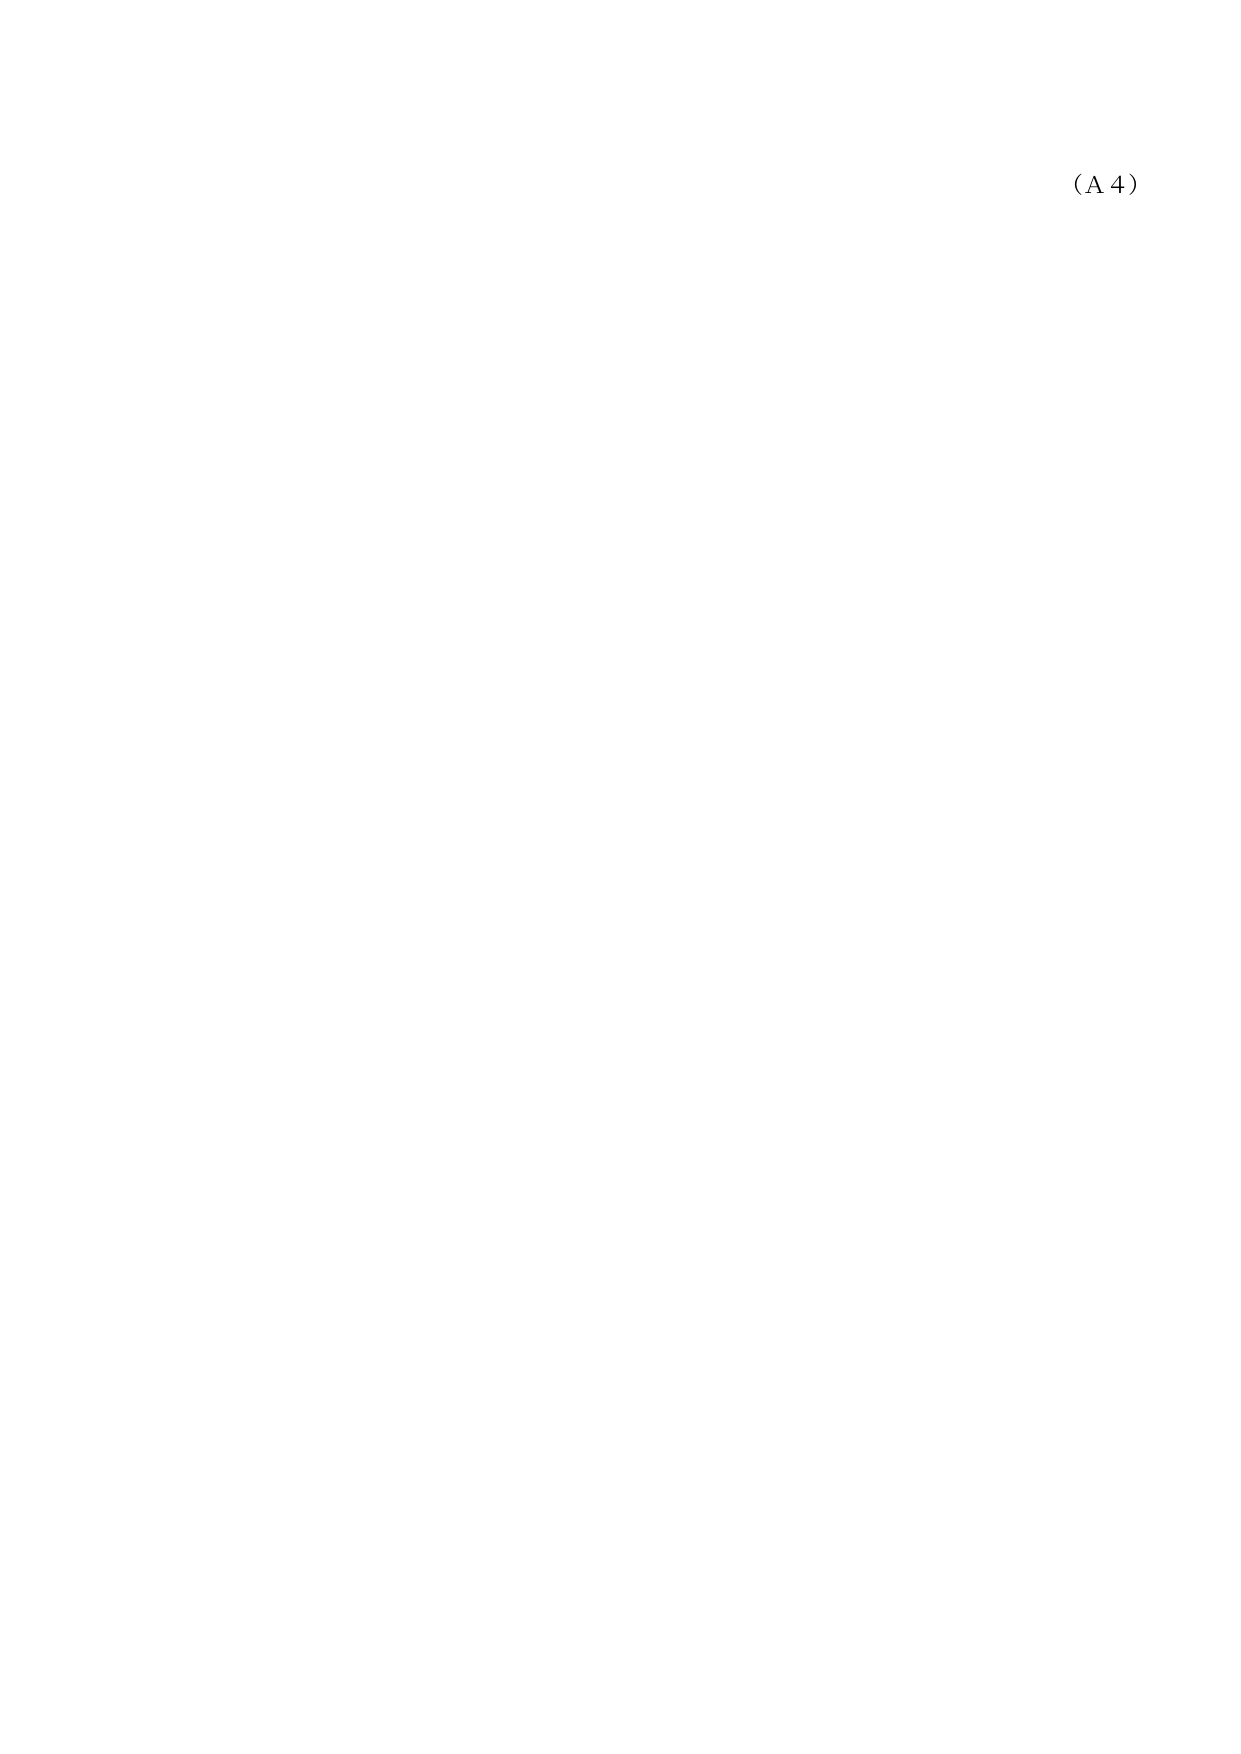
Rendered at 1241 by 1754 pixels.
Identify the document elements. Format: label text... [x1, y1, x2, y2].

text （Ａ４） [89, 167, 1152, 200]
